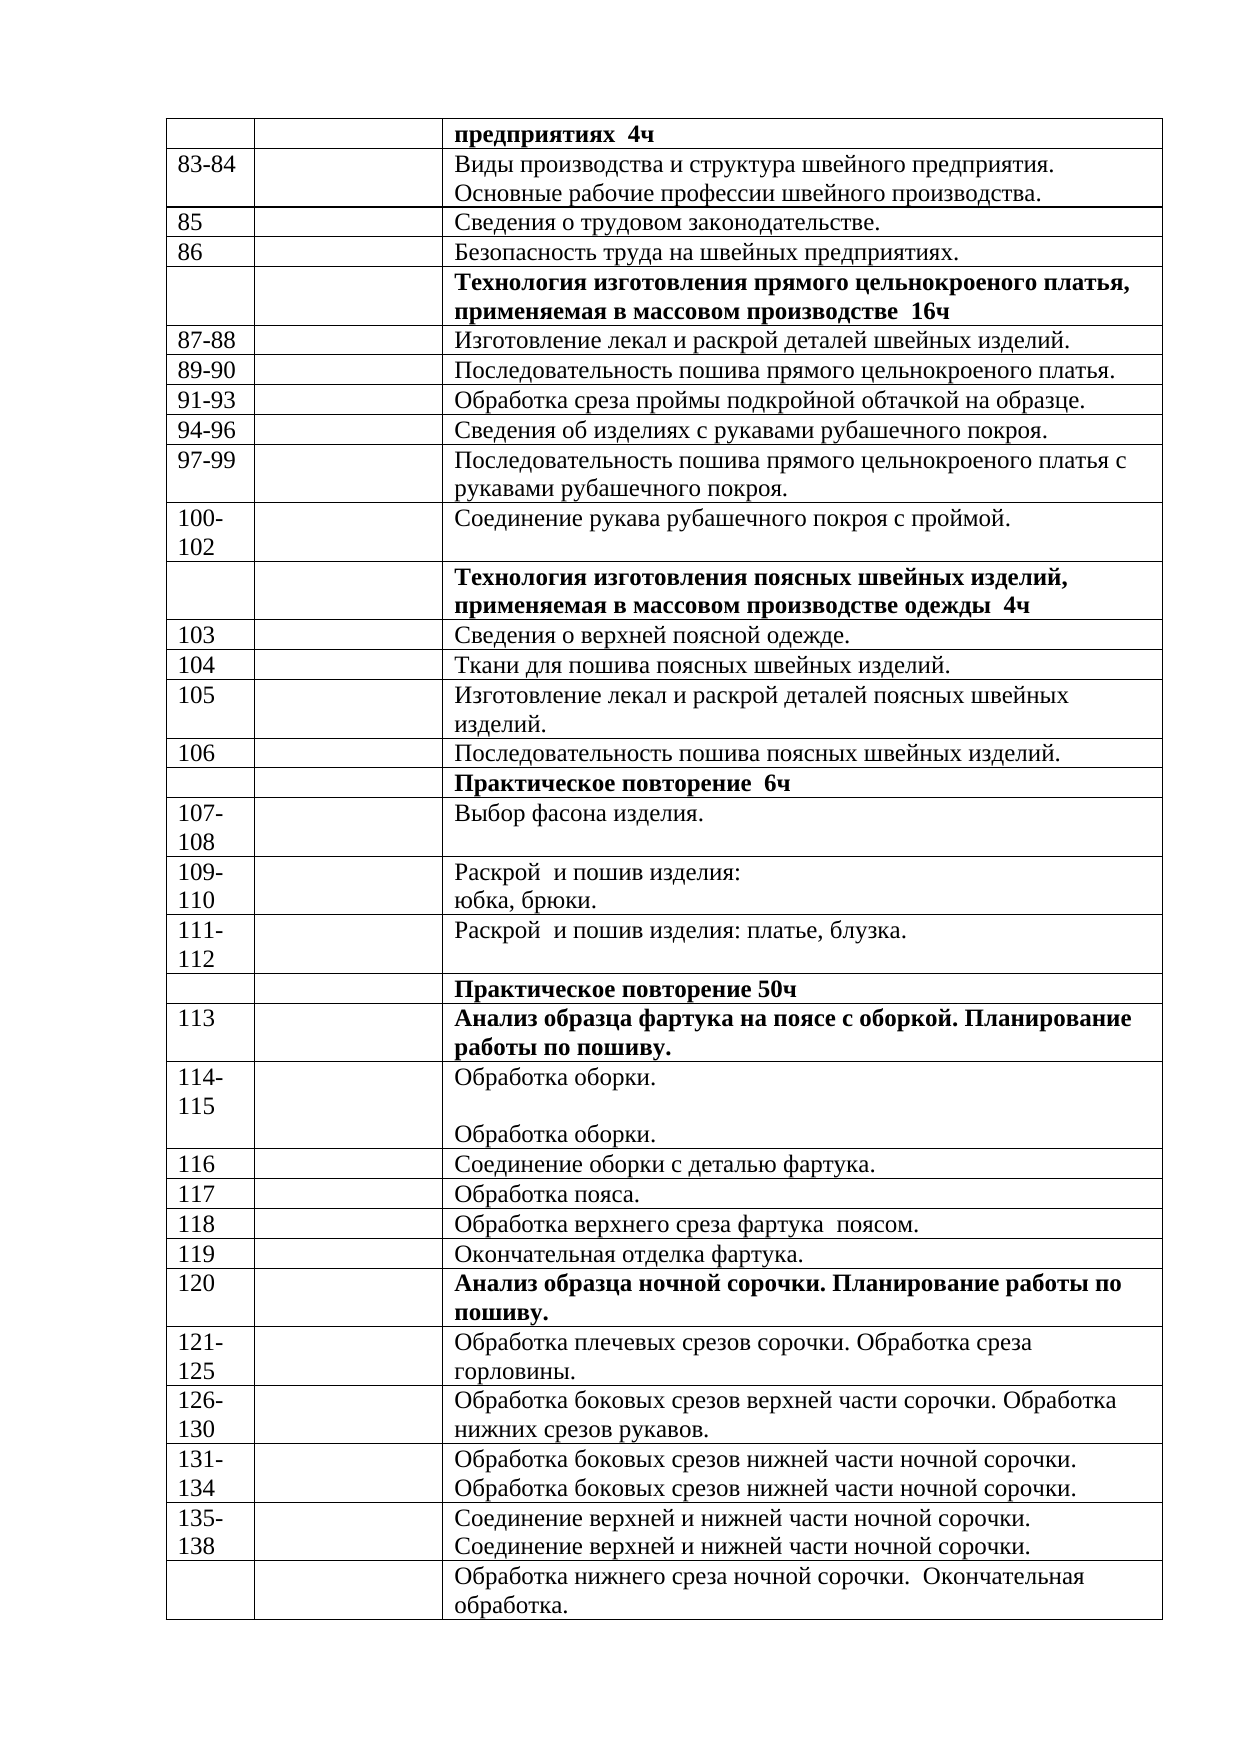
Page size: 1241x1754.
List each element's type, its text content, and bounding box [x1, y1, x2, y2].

table_cell [255, 1561, 442, 1619]
table_cell Обработка верхнего среза фартука поясом. [443, 1209, 1162, 1238]
table_cell Обработка среза проймы подкройной обтачкой на образце. [443, 385, 1162, 414]
table_cell 91-93 [167, 385, 254, 414]
table_cell [255, 326, 442, 354]
table_cell [255, 355, 442, 384]
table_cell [443, 119, 1162, 148]
table_cell [255, 1327, 442, 1384]
table_cell Анализ образца фартука на поясе с оборкой. Планирование работы по пошиву. [443, 1004, 1162, 1061]
table_cell [255, 562, 442, 619]
table_cell [255, 915, 442, 973]
table_cell [255, 1386, 442, 1443]
table_cell [255, 1179, 442, 1208]
table_cell 117 [167, 1179, 254, 1208]
table_cell [255, 237, 442, 266]
table_cell 114-115 [167, 1062, 254, 1148]
table_cell [255, 620, 442, 649]
table_cell Последовательность пошива поясных швейных изделий. [443, 739, 1162, 767]
table_cell 105 [167, 680, 254, 737]
table_cell Ткани для пошива поясных швейных изделий. [443, 650, 1162, 679]
table_cell [167, 768, 254, 797]
table_cell [255, 680, 442, 737]
table_cell Раскрой и пошив изделия: юбка, брюки. [443, 857, 1162, 914]
table_cell [255, 650, 442, 679]
table_cell 111-112 [167, 915, 254, 973]
table_cell Практическое повторение 50ч [443, 974, 1162, 1002]
table_cell Последовательность пошива прямого цельнокроеного платья с рукавами рубашечного покроя. [443, 445, 1162, 502]
table_cell 126-130 [167, 1386, 254, 1443]
table_cell 97-99 [167, 445, 254, 502]
table_cell Безопасность труда на швейных предприятиях. [443, 237, 1162, 266]
table_cell 85 [167, 208, 254, 236]
table_cell Обработка боковых срезов верхней части сорочки. Обработка нижних срезов рукавов. [443, 1386, 1162, 1443]
table_cell 87-88 [167, 326, 254, 354]
table_cell Технология изготовления поясных швейных изделий, применяемая в массовом производстве одежды 4ч [443, 562, 1162, 619]
table_cell [255, 415, 442, 444]
table_cell Виды производства и структура швейного предприятия. Основные рабочие профессии швейного производства. [443, 149, 1162, 206]
table_cell [255, 974, 442, 1002]
table_cell [255, 208, 442, 236]
table_cell [255, 1004, 442, 1061]
table_cell Сведения о верхней поясной одежде. [443, 620, 1162, 649]
table_cell [255, 445, 442, 502]
table_cell 86 [167, 237, 254, 266]
table_cell Раскрой и пошив изделия: платье, блузка. [443, 915, 1162, 973]
table_cell 89-90 [167, 355, 254, 384]
table_cell [255, 385, 442, 414]
table_cell 131-134 [167, 1444, 254, 1502]
table_cell [255, 857, 442, 914]
table_cell [255, 1503, 442, 1560]
table_cell Соединение рукава рубашечного покроя с проймой. [443, 503, 1162, 561]
table_cell 116 [167, 1149, 254, 1178]
table_cell [255, 1209, 442, 1238]
table_cell Изготовление лекал и раскрой деталей швейных изделий. [443, 326, 1162, 354]
table_cell Сведения об изделиях с рукавами рубашечного покроя. [443, 415, 1162, 444]
table_cell [255, 267, 442, 324]
table_cell [255, 1444, 442, 1502]
table_cell 120 [167, 1269, 254, 1326]
table_cell [255, 149, 442, 206]
table_cell [167, 267, 254, 324]
table_cell [255, 119, 442, 148]
table_cell Обработка оборки. Обработка оборки. [443, 1062, 1162, 1148]
table_cell 83-84 [167, 149, 254, 206]
table_cell 103 [167, 620, 254, 649]
table_cell 135-138 [167, 1503, 254, 1560]
table_cell Сведения о трудовом законодательстве. [443, 208, 1162, 236]
table_cell Окончательная отделка фартука. [443, 1239, 1162, 1267]
table_cell Соединение оборки с деталью фартука. [443, 1149, 1162, 1178]
table_cell 106 [167, 739, 254, 767]
table_cell Анализ образца ночной сорочки. Планирование работы по пошиву. [443, 1269, 1162, 1326]
table_cell Выбор фасона изделия. [443, 798, 1162, 856]
table_cell 113 [167, 1004, 254, 1061]
table_cell [167, 1561, 254, 1619]
table_cell [167, 119, 254, 148]
table_cell Изготовление лекал и раскрой деталей поясных швейных изделий. [443, 680, 1162, 737]
table_cell 104 [167, 650, 254, 679]
table_cell Обработка боковых срезов нижней части ночной сорочки. Обработка боковых срезов нижней части ночной сорочки. [443, 1444, 1162, 1502]
table_cell [167, 562, 254, 619]
table_cell 107-108 [167, 798, 254, 856]
table_cell Обработка плечевых срезов сорочки. Обработка среза горловины. [443, 1327, 1162, 1384]
table_cell [255, 768, 442, 797]
table_cell 121-125 [167, 1327, 254, 1384]
table_cell 118 [167, 1209, 254, 1238]
table_cell [255, 1239, 442, 1267]
table_cell Обработка нижнего среза ночной сорочки. Окончательная обработка. [443, 1561, 1162, 1619]
table_cell [255, 1149, 442, 1178]
table_cell 100-102 [167, 503, 254, 561]
table_cell [255, 798, 442, 856]
table_cell 109-110 [167, 857, 254, 914]
table_cell 119 [167, 1239, 254, 1267]
table_cell Последовательность пошива прямого цельнокроеного платья. [443, 355, 1162, 384]
table_cell [255, 1269, 442, 1326]
table_cell Обработка пояса. [443, 1179, 1162, 1208]
table_cell [255, 503, 442, 561]
table_cell Соединение верхней и нижней части ночной сорочки. Соединение верхней и нижней части ночной сорочки. [443, 1503, 1162, 1560]
table_cell Практическое повторение 6ч [443, 768, 1162, 797]
table_cell [255, 739, 442, 767]
table_cell Технология изготовления прямого цельнокроеного платья, применяемая в массовом производстве 16ч [443, 267, 1162, 324]
table_cell [167, 974, 254, 1002]
table_cell [255, 1062, 442, 1148]
table_cell 94-96 [167, 415, 254, 444]
